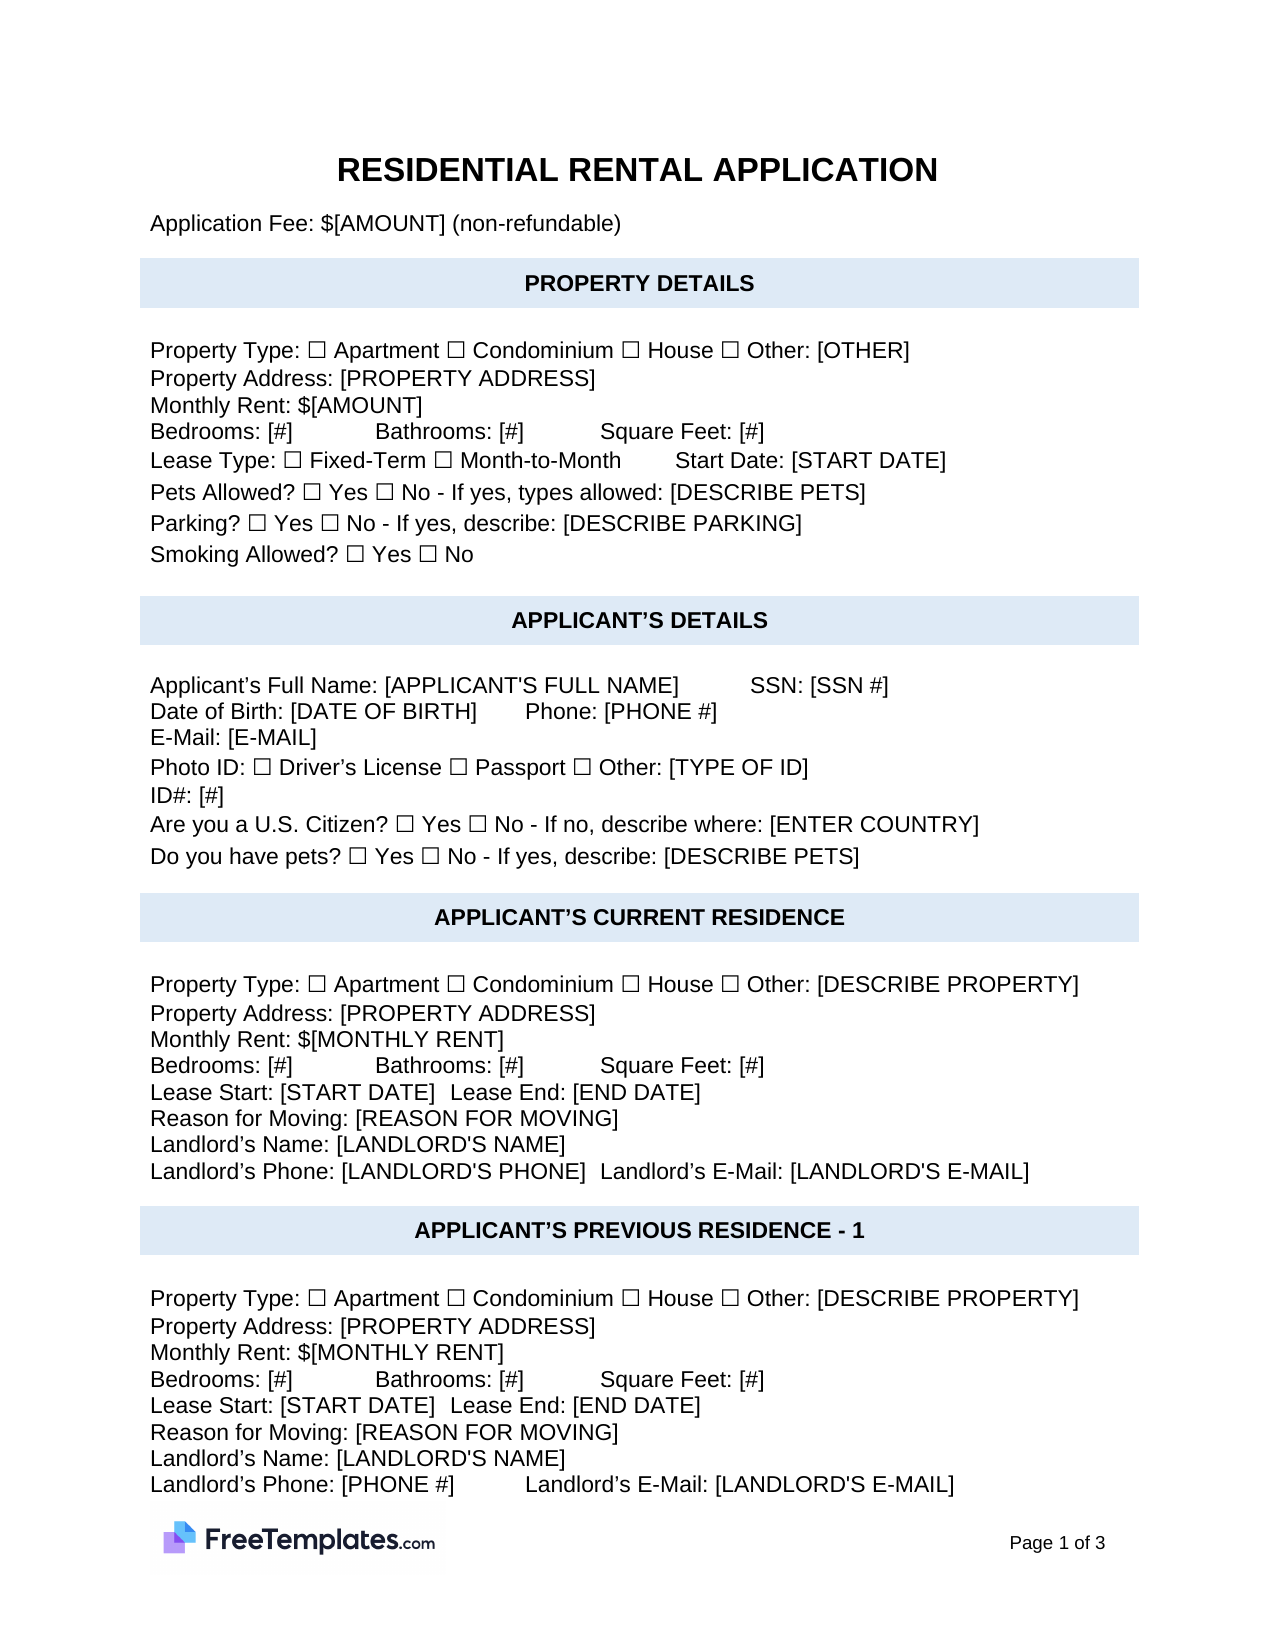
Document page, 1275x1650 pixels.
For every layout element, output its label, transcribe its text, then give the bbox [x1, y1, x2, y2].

text Reason for Moving: [REASON FOR MOVING] [150, 1105, 1125, 1131]
text Pets Allowed? Yes No - If yes, types allowed: [DESCRIBE PETS] [150, 476, 1125, 507]
text Property Type: Apartment Condominium House Other: [DESCRIBE PROPERTY] [150, 968, 1125, 1000]
text Monthly Rent: $[MONTHLY RENT] [150, 1026, 1125, 1052]
text Monthly Rent: $[AMOUNT] [150, 392, 1125, 418]
text Photo ID: Driver’s License Passport Other: [TYPE OF ID] [150, 751, 1125, 782]
text Reason for Moving: [REASON FOR MOVING] [150, 1418, 1125, 1445]
text Parking? Yes No - If yes, describe: [DESCRIBE PARKING] [150, 507, 1125, 538]
text Lease Start: [START DATE] Lease End: [END DATE] [150, 1079, 1125, 1105]
table_header APPLICANT’S DETAILS [140, 596, 1139, 645]
text Monthly Rent: $[MONTHLY RENT] [150, 1339, 1125, 1366]
text Property Address: [PROPERTY ADDRESS] [150, 1313, 1125, 1339]
text Application Fee: $[AMOUNT] (non-refundable) [150, 210, 1125, 236]
text Do you have pets? Yes No - If yes, describe: [DESCRIBE PETS] [150, 839, 1125, 871]
text Property Address: [PROPERTY ADDRESS] [150, 1000, 1125, 1026]
text RESIDENTIAL RENTAL APPLICATION [150, 150, 1125, 188]
text E-Mail: [E-MAIL] [150, 724, 1125, 751]
text Landlord’s Name: [LANDLORD'S NAME] [150, 1131, 1125, 1158]
text Bedrooms: [#] Bathrooms: [#] Square Feet: [#] [150, 1052, 1125, 1079]
text Property Address: [PROPERTY ADDRESS] [150, 365, 1125, 392]
table_header APPLICANT’S PREVIOUS RESIDENCE - 1 [140, 1206, 1139, 1255]
text Applicant’s Full Name: [APPLICANT'S FULL NAME] SSN: [SSN #] [150, 672, 1125, 698]
text Bedrooms: [#] Bathrooms: [#] Square Feet: [#] [150, 1366, 1125, 1392]
text Lease Type: Fixed-Term Month-to-Month Start Date: [START DATE] [150, 444, 1125, 476]
text Landlord’s Phone: [PHONE #] Landlord’s E-Mail: [LANDLORD'S E-MAIL] [150, 1471, 1125, 1497]
text Are you a U.S. Citizen? Yes No - If no, describe where: [ENTER COUNTRY] [150, 808, 1125, 839]
text ID#: [#] [150, 782, 1125, 808]
table_header APPLICANT’S CURRENT RESIDENCE [140, 893, 1139, 942]
text Date of Birth: [DATE OF BIRTH] Phone: [PHONE #] [150, 698, 1125, 724]
table_header PROPERTY DETAILS [140, 258, 1139, 308]
text Property Type: Apartment Condominium House Other: [DESCRIBE PROPERTY] [150, 1282, 1125, 1313]
picture [150, 1501, 446, 1575]
text Property Type: Apartment Condominium House Other: [OTHER] [150, 334, 1125, 365]
text Landlord’s Phone: [LANDLORD'S PHONE] Landlord’s E-Mail: [LANDLORD'S E-MAIL] [150, 1158, 1125, 1184]
text Landlord’s Name: [LANDLORD'S NAME] [150, 1445, 1125, 1471]
text Lease Start: [START DATE] Lease End: [END DATE] [150, 1392, 1125, 1418]
text Smoking Allowed? Yes No [150, 538, 1125, 569]
text Bedrooms: [#] Bathrooms: [#] Square Feet: [#] [150, 418, 1125, 444]
